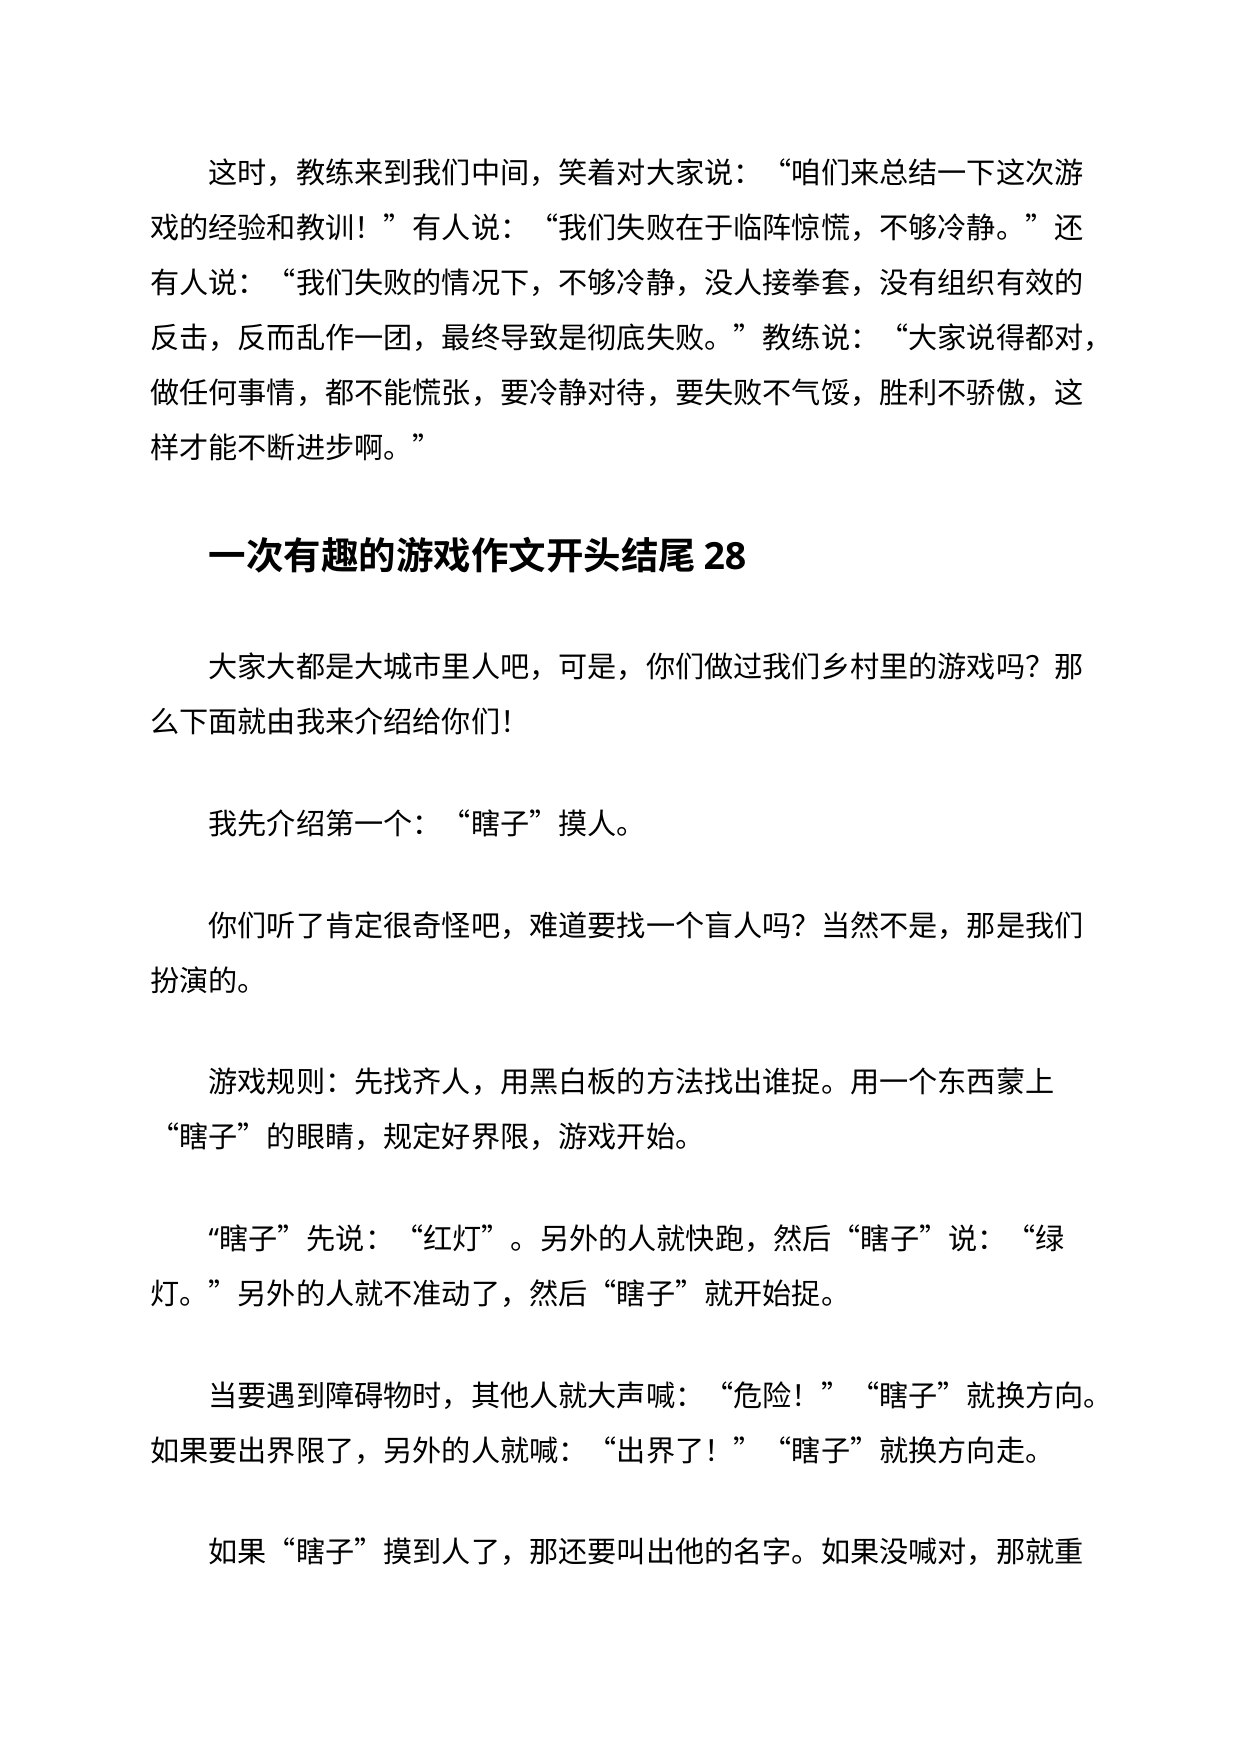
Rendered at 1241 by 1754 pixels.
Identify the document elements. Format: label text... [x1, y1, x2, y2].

text 大家大都是大城市里人吧，可是，你们做过我们乡村里的游戏吗？那么下面就由我来介绍给你们！ [150, 644, 1090, 741]
text 我先介绍第一个：“瞎子”摸人。 [150, 801, 1090, 843]
text 这时，教练来到我们中间，笑着对大家说：“咱们来总结一下这次游戏的经验和教训！”有人说：“我们失败在于临阵惊慌，不够冷静。”还有人说：“我们失败的情况下，不够冷静，没人接拳套，没有组织有效的反击，反而乱作一团，最终导致是彻底失败。”教练说：“大家说得都对，做任何事情，都不能慌张，要冷静对待，要失败不气馁，胜利不骄傲，这样才能不断进步啊。” [150, 150, 1090, 467]
text 你们听了肯定很奇怪吧，难道要找一个盲人吗？当然不是，那是我们扮演的。 [150, 902, 1090, 999]
text 当要遇到障碍物时，其他人就大声喊：“危险！”“瞎子”就换方向。如果要出界限了，另外的人就喊：“出界了！”“瞎子”就换方向走。 [150, 1372, 1090, 1469]
text 一次有趣的游戏作文开头结尾28 [150, 526, 1090, 581]
text “瞎子”先说：“红灯”。另外的人就快跑，然后“瞎子”说：“绿灯。”另外的人就不准动了，然后“瞎子”就开始捉。 [150, 1216, 1090, 1313]
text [150, 1529, 1090, 1571]
text 游戏规则：先找齐人，用黑白板的方法找出谁捉。用一个东西蒙上“瞎子”的眼睛，规定好界限，游戏开始。 [150, 1059, 1090, 1156]
